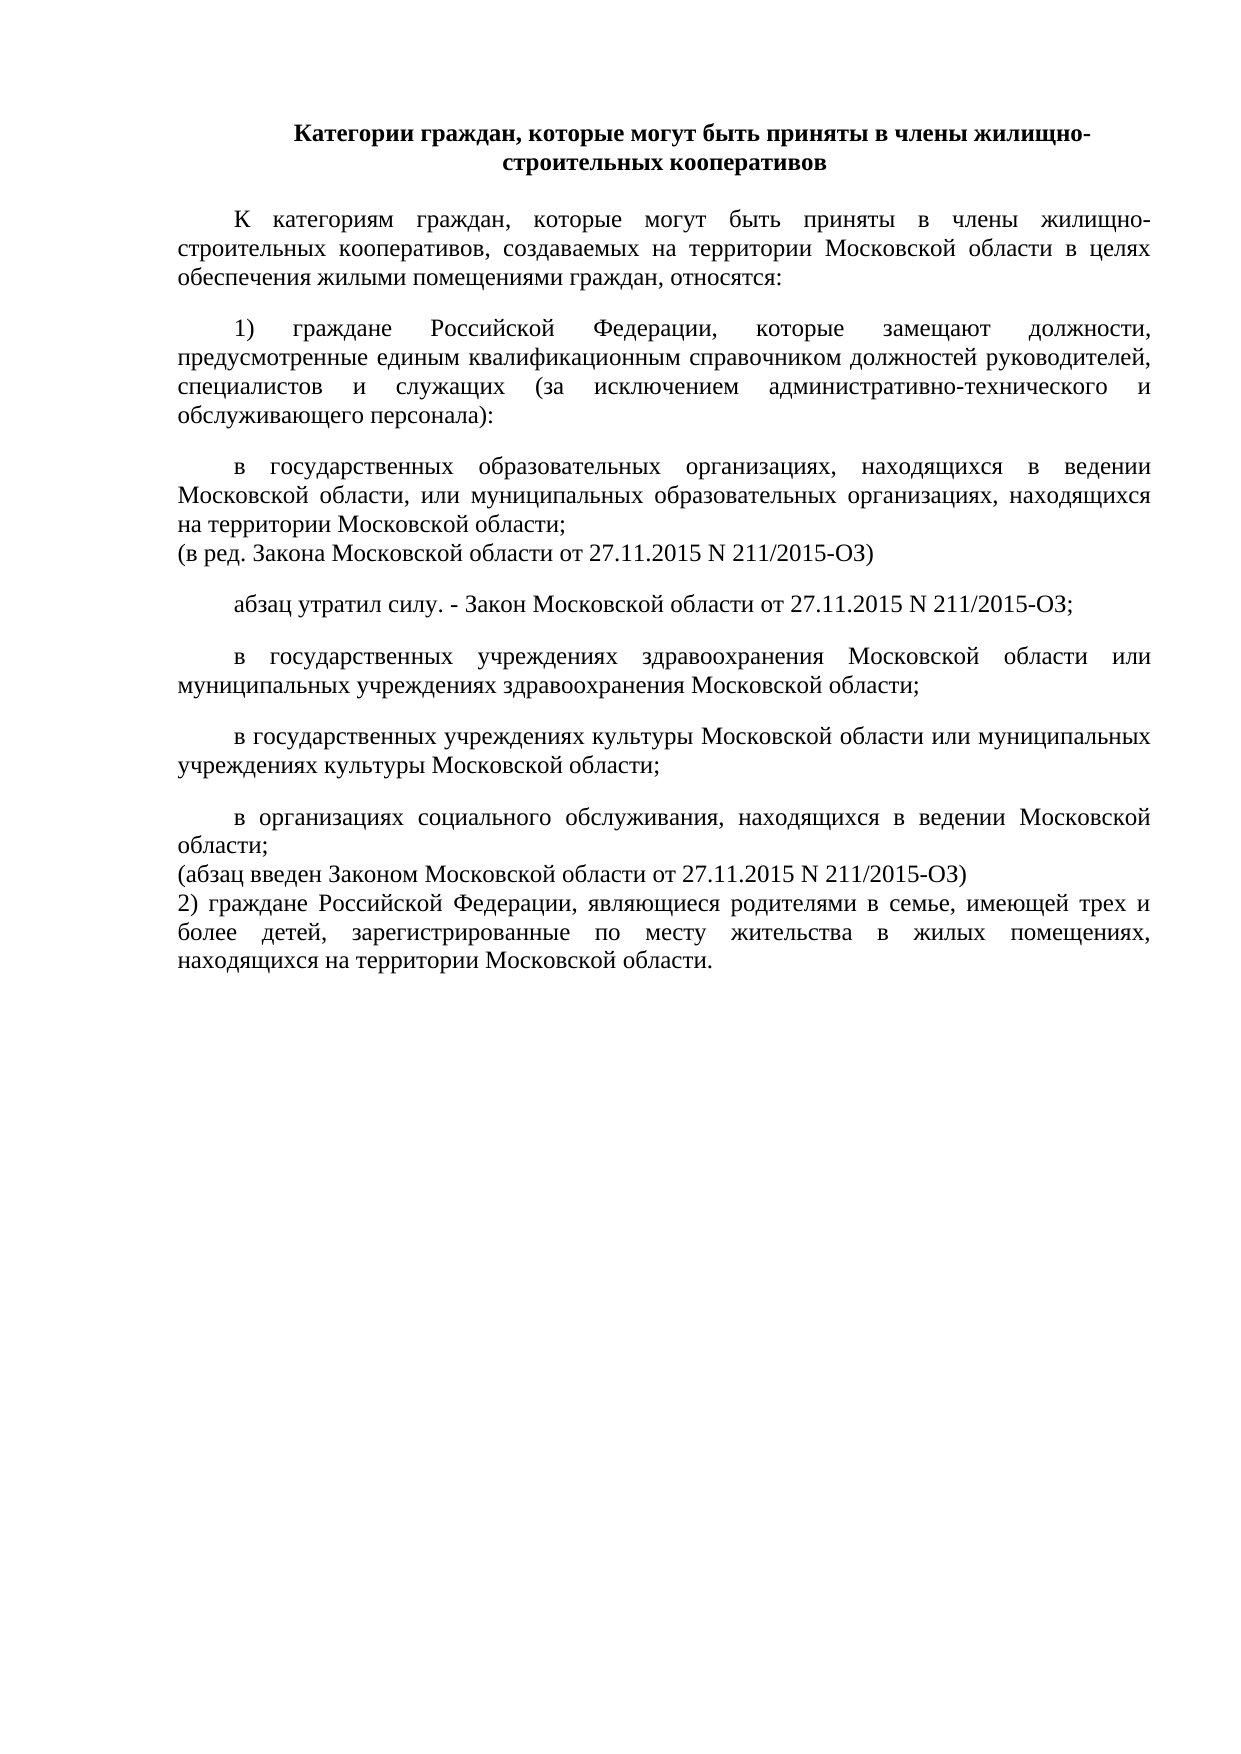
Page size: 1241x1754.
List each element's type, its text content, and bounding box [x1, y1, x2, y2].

text (в ред. Закона Московской области от 27.11.2015 N 211/2015-ОЗ) [177, 538, 1152, 566]
text в государственных учреждениях здравоохранения Московской области или муниципальных учреждениях здравоохранения Московской области; [177, 641, 1152, 698]
text в государственных учреждениях культуры Московской области или муниципальных учреждениях культуры Московской области; [177, 721, 1152, 779]
text в государственных образовательных организациях, находящихся в ведении Московской области, или муниципальных образовательных организациях, находящихся на территории Московской области; [177, 451, 1152, 538]
text абзац утратил силу. - Закон Московской области от 27.11.2015 N 211/2015-ОЗ; [177, 589, 1152, 618]
text 2) граждане Российской Федерации, являющиеся родителями в семье, имеющей трех и более детей, зарегистрированные по месту жительства в жилых помещениях, находящихся на территории Московской области. [177, 888, 1152, 974]
text К категориям граждан, которые могут быть приняты в члены жилищно-строительных кооперативов, создаваемых на территории Московской области в целях обеспечения жилыми помещениями граждан, относятся: [177, 204, 1152, 291]
text 1) граждане Российской Федерации, которые замещают должности, предусмотренные единым квалификационным справочником должностей руководителей, специалистов и служащих (за исключением административно-технического и обслуживающего персонала): [177, 313, 1152, 428]
text (абзац введен Законом Московской области от 27.11.2015 N 211/2015-ОЗ) [177, 859, 1152, 888]
title Категории граждан, которые могут быть приняты в члены жилищно-строительных кооперативов [177, 118, 1152, 176]
text в организациях социального обслуживания, находящихся в ведении Московской области; [177, 802, 1152, 859]
